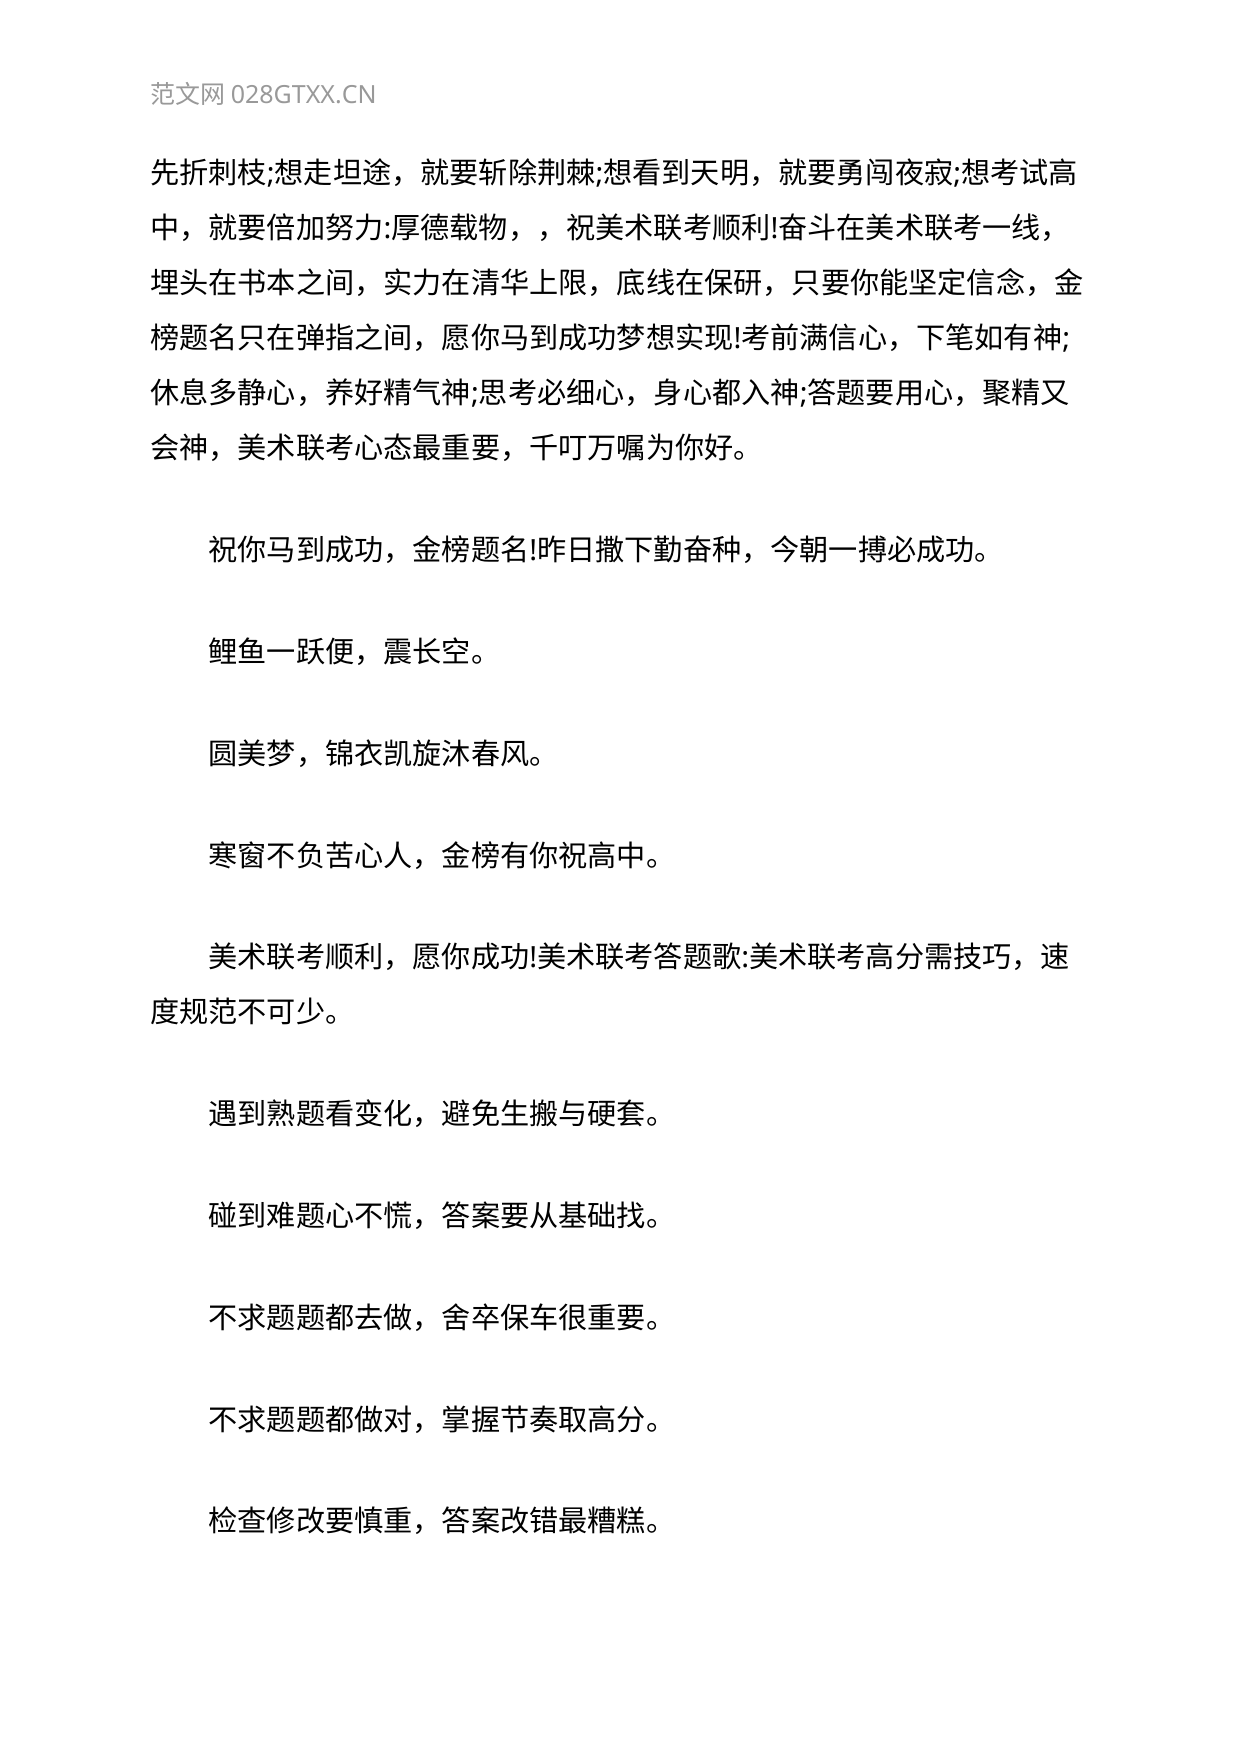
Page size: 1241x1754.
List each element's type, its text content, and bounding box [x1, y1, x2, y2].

text 遇到熟题看变化，避免生搬与硬套。 [150, 1091, 1090, 1133]
text 碰到难题心不慌，答案要从基础找。 [150, 1192, 1090, 1235]
text 不求题题都做对，掌握节奏取高分。 [150, 1396, 1090, 1438]
text 检查修改要慎重，答案改错最糟糕。 [150, 1498, 1090, 1540]
text 不求题题都去做，舍卒保车很重要。 [150, 1294, 1090, 1337]
text 鲤鱼一跃便，震长空。 [150, 629, 1090, 671]
text 圆美梦，锦衣凯旋沐春风。 [150, 730, 1090, 773]
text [150, 150, 1090, 467]
text 祝你马到成功，金榜题名!昨日撒下勤奋种，今朝一搏必成功。 [150, 527, 1090, 569]
text 寒窗不负苦心人，金榜有你祝高中。 [150, 832, 1090, 874]
text 美术联考顺利，愿你成功!美术联考答题歌:美术联考高分需技巧，速度规范不可少。 [150, 934, 1090, 1031]
